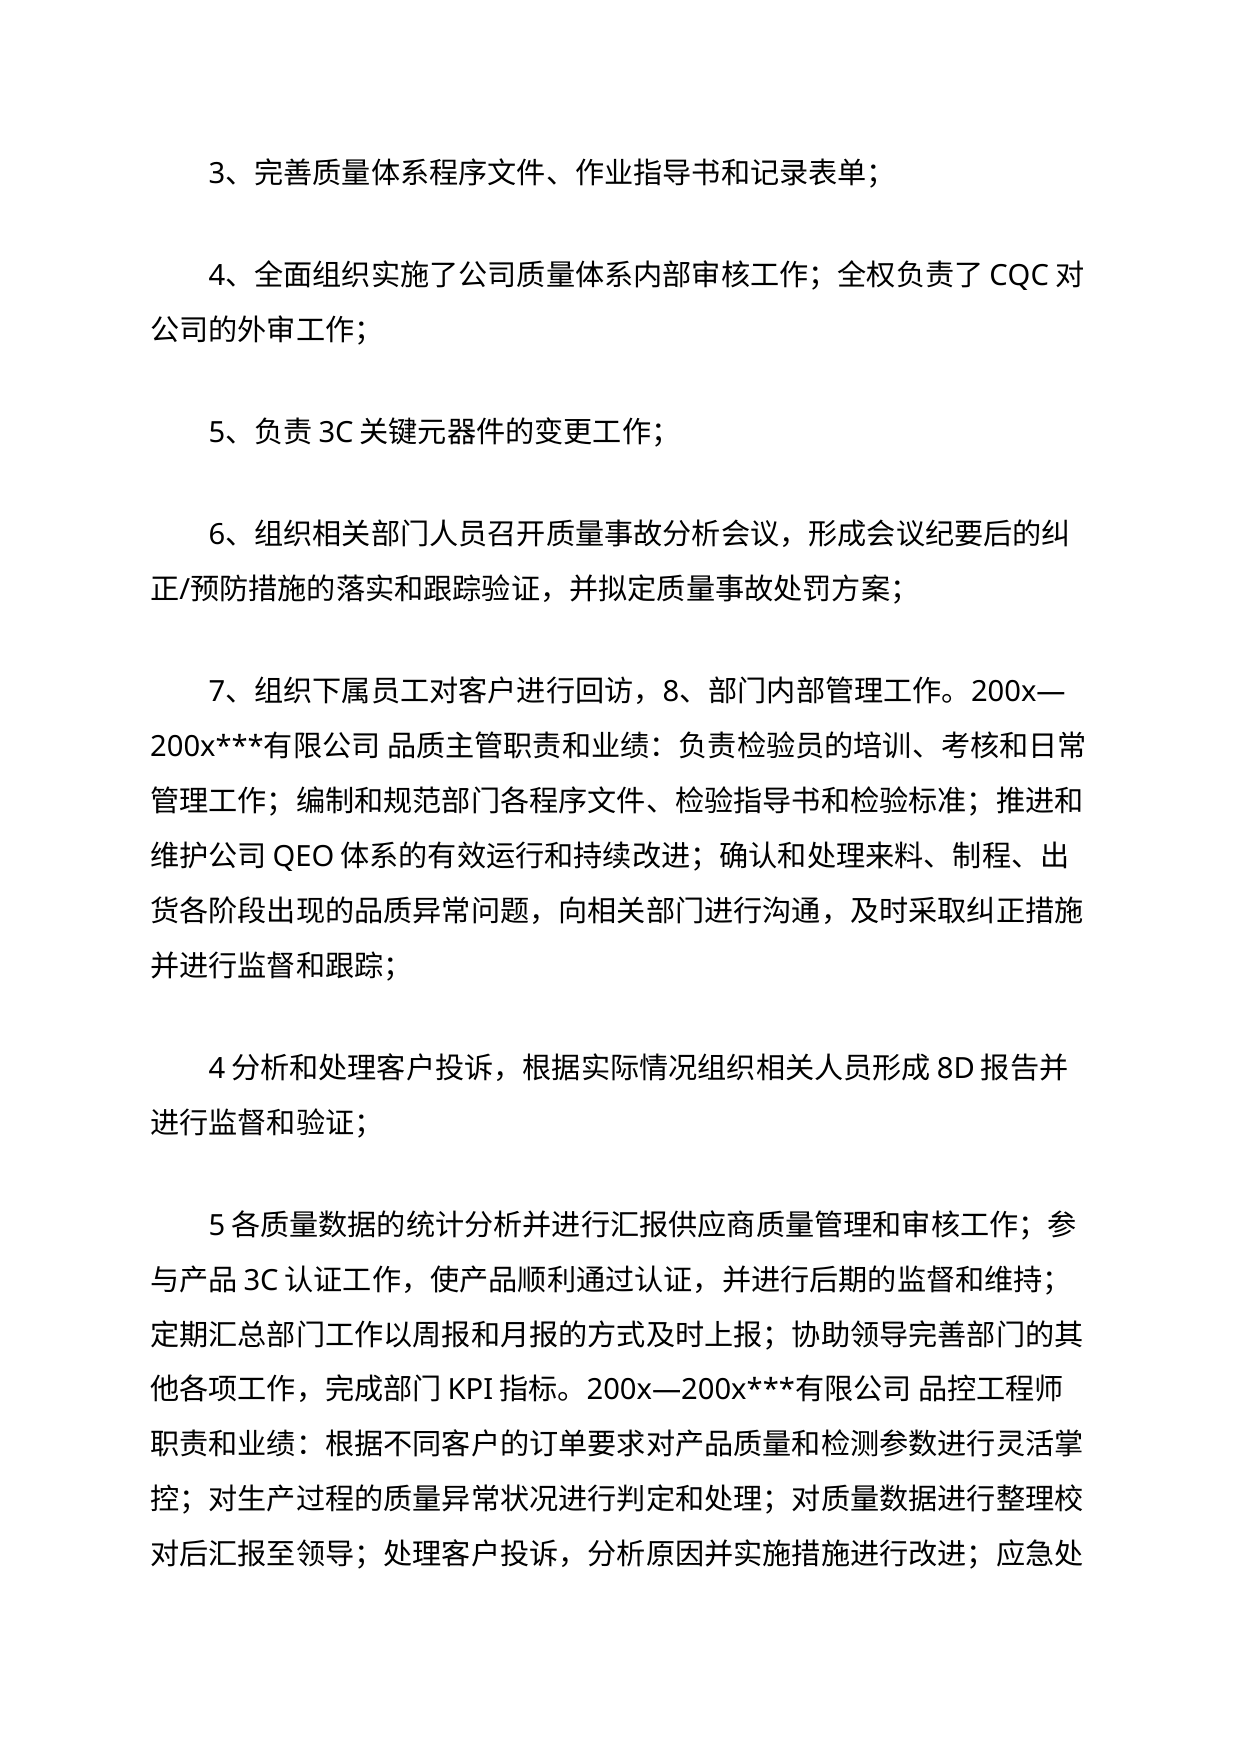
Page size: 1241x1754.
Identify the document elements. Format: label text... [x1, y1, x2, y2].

text 7、组织下属员工对客户进行回访，8、部门内部管理工作。200x—200x***有限公司 品质主管职责和业绩：负责检验员的培训、考核和日常管理工作；编制和规范部门各程序文件、检验指导书和检验标准；推进和维护公司QEO体系的有效运行和持续改进；确认和处理来料、制程、出货各阶段出现的品质异常问题，向相关部门进行沟通，及时采取纠正措施并进行监督和跟踪； [150, 668, 1090, 985]
text 4分析和处理客户投诉，根据实际情况组织相关人员形成8D报告并进行监督和验证； [150, 1044, 1090, 1142]
text 4、全面组织实施了公司质量体系内部审核工作；全权负责了CQC对公司的外审工作； [150, 252, 1090, 349]
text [150, 1201, 1090, 1573]
text 3、完善质量体系程序文件、作业指导书和记录表单； [150, 150, 1090, 192]
text 5、负责3C关键元器件的变更工作； [150, 409, 1090, 451]
text 6、组织相关部门人员召开质量事故分析会议，形成会议纪要后的纠正/预防措施的落实和跟踪验证，并拟定质量事故处罚方案； [150, 511, 1090, 608]
